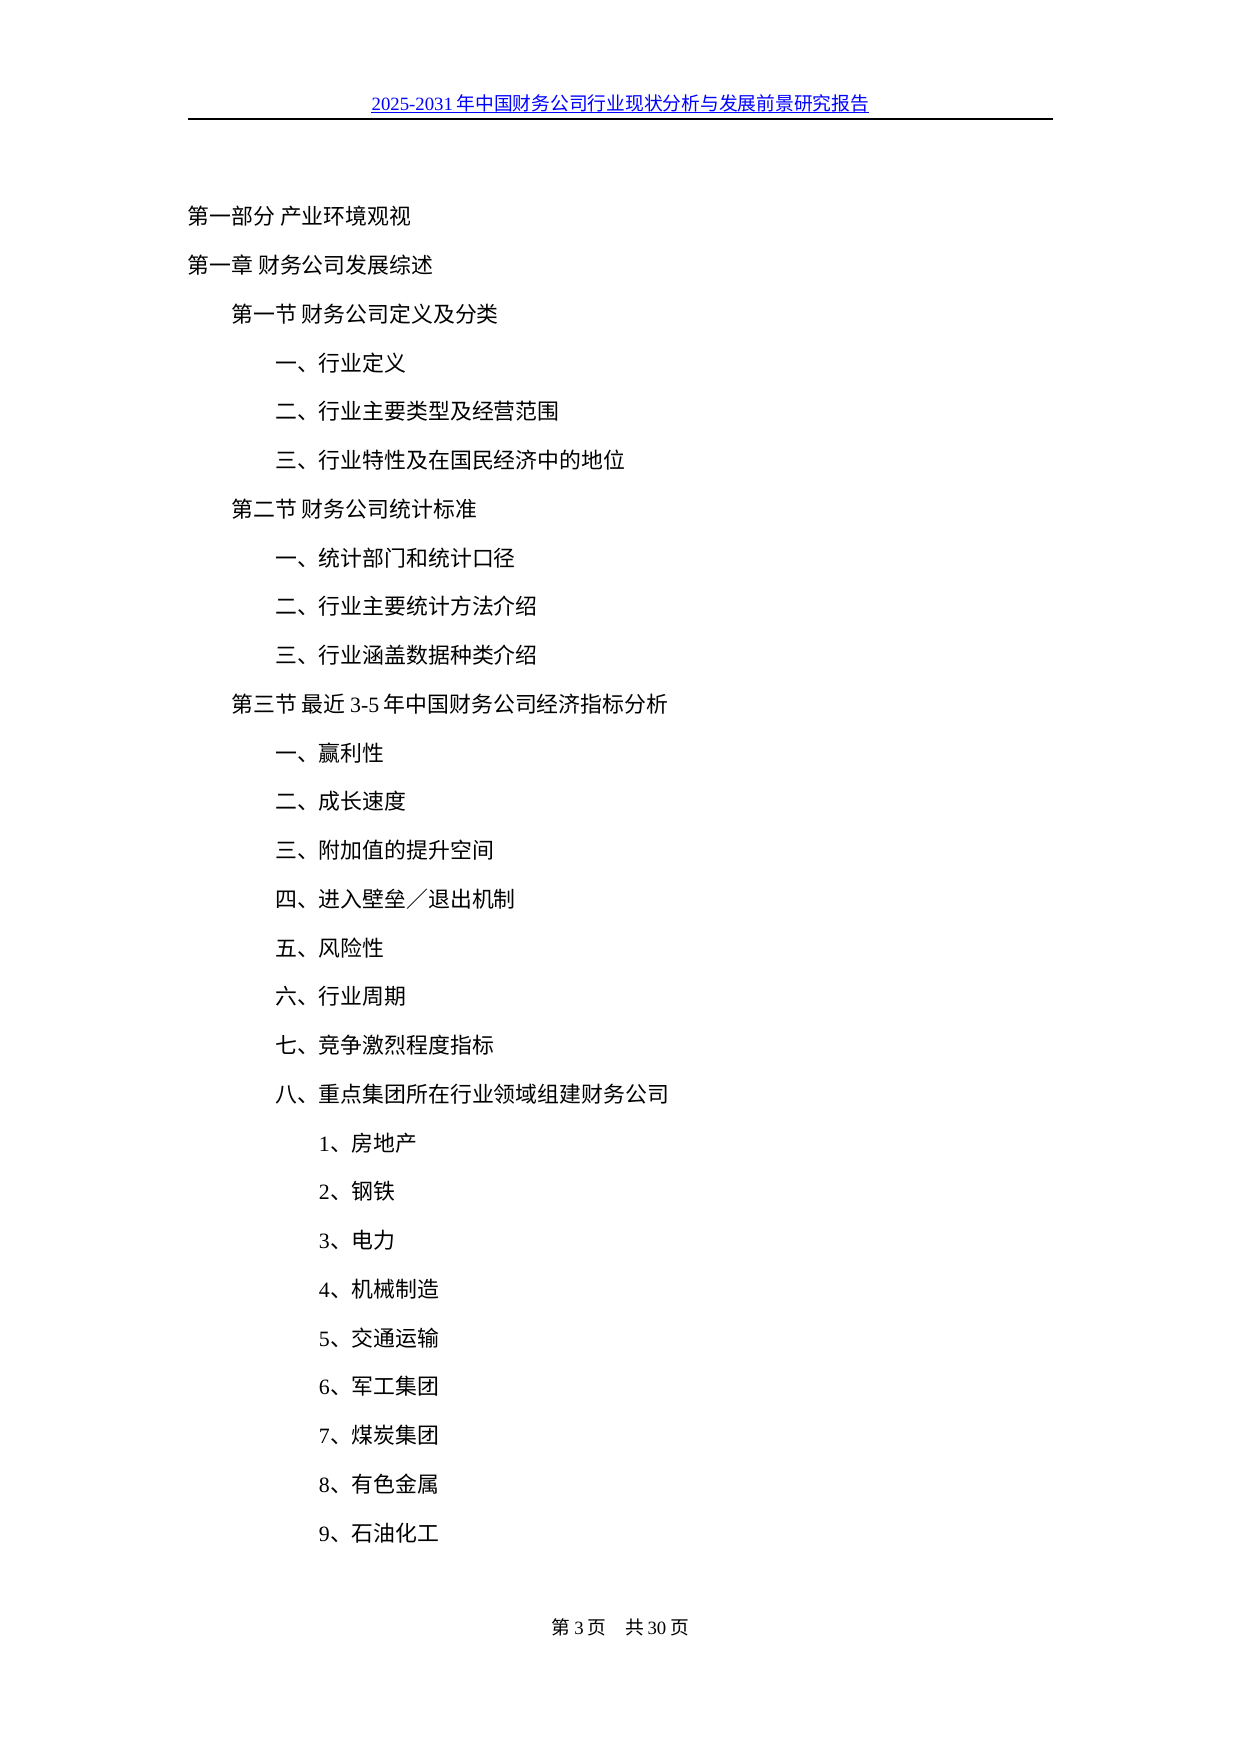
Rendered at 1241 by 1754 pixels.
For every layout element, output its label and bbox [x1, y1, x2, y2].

text [187, 150, 1053, 1548]
